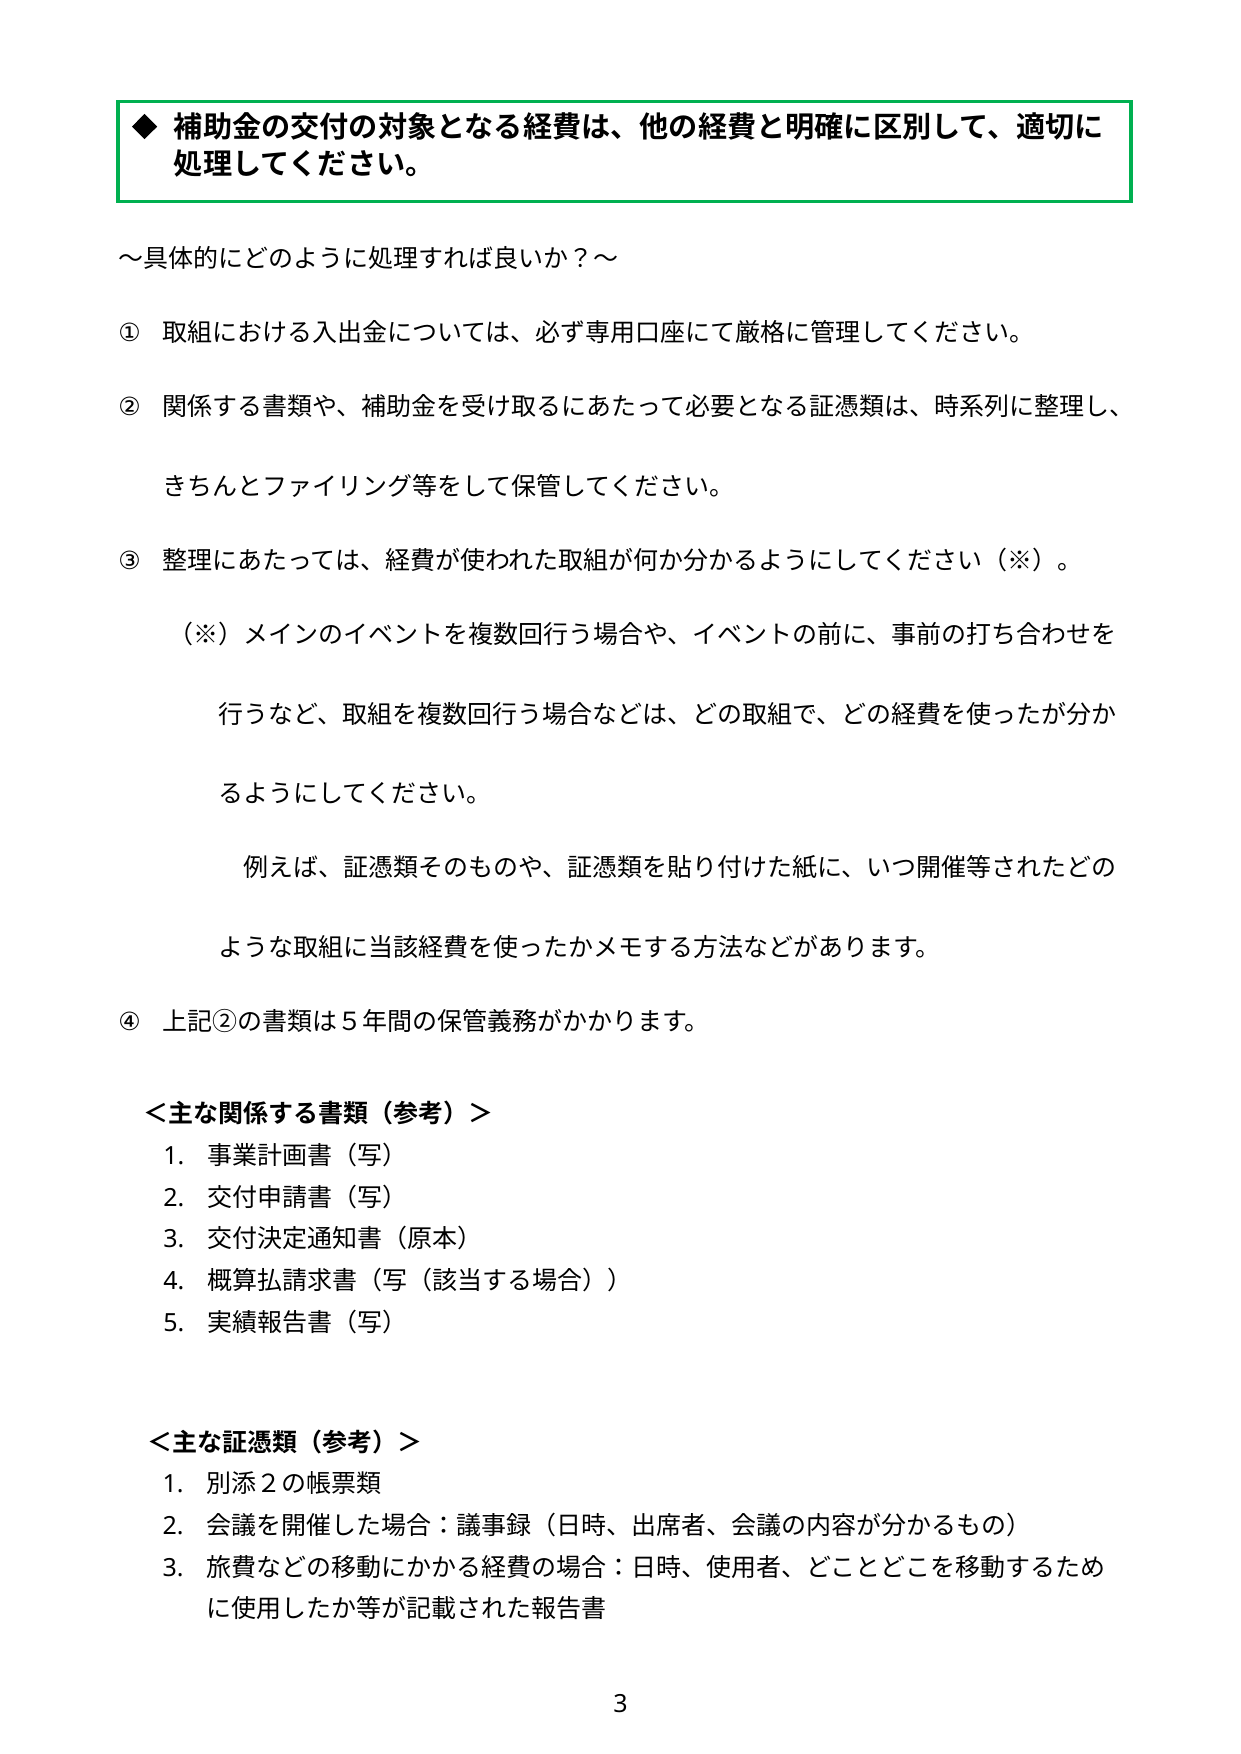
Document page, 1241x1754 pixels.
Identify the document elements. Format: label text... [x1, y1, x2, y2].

text ～具体的にどのように処理すれば良いか？～ [118, 222, 1122, 291]
list 会議を開催した場合：議事録（日時、出席者、会議の内容が分かるもの） [162, 1506, 1122, 1542]
text ＜主な関係する書類（参考）＞ [118, 1094, 1122, 1130]
list 交付決定通知書（原本） [163, 1219, 1122, 1255]
list 整理にあたっては、経費が使われた取組が何か分かるようにしてください（※）。 [118, 524, 1122, 593]
list 概算払請求書（写（該当する場合）） [163, 1261, 1122, 1297]
list 事業計画書（写） [163, 1136, 1122, 1172]
list 例えば、証憑類そのものや、証憑類を貼り付けた紙に、いつ開催等されたどのような取組に当該経費を使ったかメモする方法などがあります。 [218, 831, 1122, 980]
list 実績報告書（写） [163, 1302, 1122, 1338]
list 関係する書類や、補助金を受け取るにあたって必要となる証憑類は、時系列に整理し、きちんとファイリング等をして保管してください。 [118, 371, 1122, 519]
list 上記②の書類は５年間の保管義務がかかります。 [118, 985, 1122, 1054]
list 別添２の帳票類 [162, 1464, 1122, 1500]
list 旅費などの移動にかかる経費の場合：日時、使用者、どことどこを移動するために使用したか等が記載された報告書 [162, 1547, 1122, 1625]
list （※）メインのイベントを複数回行う場合や、イベントの前に、事前の打ち合わせを行うなど、取組を複数回行う場合などは、どの取組で、どの経費を使ったが分かるようにしてください。 [168, 598, 1122, 826]
text ＜主な証憑類（参考）＞ [148, 1422, 1122, 1458]
list 取組における入出金については、必ず専用口座にて厳格に管理してください。 [118, 296, 1122, 365]
list 交付申請書（写） [163, 1177, 1122, 1213]
